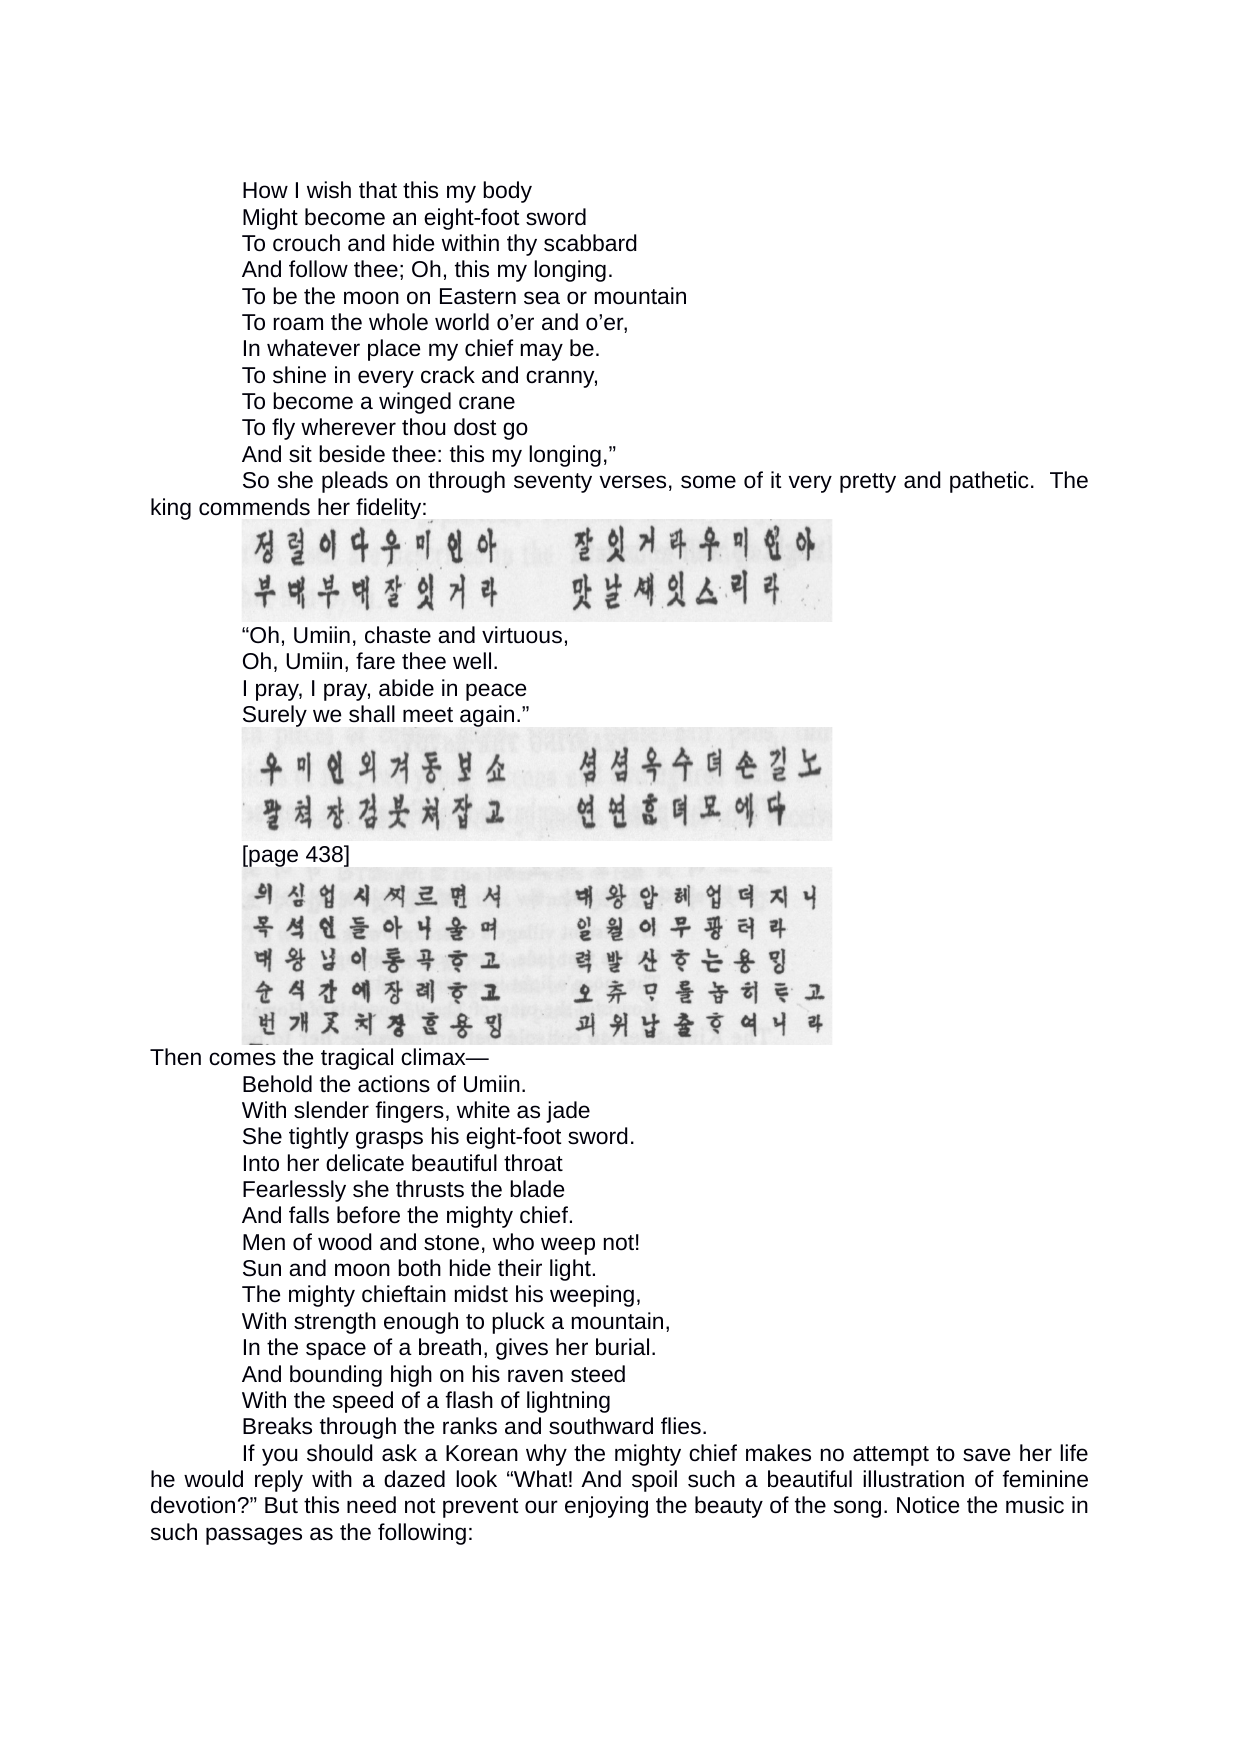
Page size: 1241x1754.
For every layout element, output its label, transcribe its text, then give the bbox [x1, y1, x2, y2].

text And follow thee; Oh, this my longing. [150, 256, 1090, 283]
text Surely we shall meet again.” [150, 701, 1090, 727]
text In whatever place my chief may be. [150, 335, 1090, 362]
text Fearlessly she thrusts the blade [150, 1176, 1090, 1202]
text [page 438] [150, 841, 1090, 867]
text With the speed of a flash of lightning [150, 1387, 1090, 1413]
text Sun and moon both hide their light. [150, 1255, 1090, 1281]
text In the space of a breath, gives her burial. [150, 1334, 1090, 1361]
text Into her delicate beautiful throat [150, 1150, 1090, 1176]
picture [241, 867, 833, 1045]
text And falls before the mighty chief. [150, 1202, 1090, 1229]
text If you should ask a Korean why the mighty chief makes no attempt to save her life he would reply with a dazed look “What! And spoil such a beautiful illustration of feminine devotion?” But this need not prevent our enjoying the beauty of the song. Notice the music in such passages as the following: [150, 1439, 1090, 1545]
text The mighty chieftain midst his weeping, [150, 1281, 1090, 1308]
text So she pleads on through seventy verses, some of it very pretty and pathetic. The king commends her fidelity: [150, 467, 1090, 520]
picture [241, 519, 833, 622]
text Behold the actions of Umiin. [150, 1071, 1090, 1097]
text To become a winged crane [150, 388, 1090, 414]
text “Oh, Umiin, chaste and virtuous, [150, 622, 1090, 648]
text With strength enough to pluck a mountain, [150, 1308, 1090, 1334]
text To crouch and hide within thy scabbard [150, 230, 1090, 256]
text To shine in every crack and cranny, [150, 362, 1090, 388]
text And sit beside thee: this my longing,” [150, 441, 1090, 467]
text She tightly grasps his eight-foot sword. [150, 1123, 1090, 1150]
text How I wish that this my body [150, 177, 1090, 203]
text And bounding high on his raven steed [150, 1361, 1090, 1387]
text I pray, I pray, abide in peace [150, 674, 1090, 701]
text With slender fingers, white as jade [150, 1097, 1090, 1123]
text To fly wherever thou dost go [150, 414, 1090, 441]
text Breaks through the ranks and southward flies. [150, 1413, 1090, 1439]
text Then comes the tragical climax— [150, 1044, 1090, 1071]
text To roam the whole world o’er and o’er, [150, 309, 1090, 335]
text To be the moon on Eastern sea or mountain [150, 283, 1090, 309]
text Men of wood and stone, who weep not! [150, 1229, 1090, 1255]
text Might become an eight-foot sword [150, 203, 1090, 230]
picture [241, 727, 833, 841]
text Oh, Umiin, fare thee well. [150, 648, 1090, 674]
